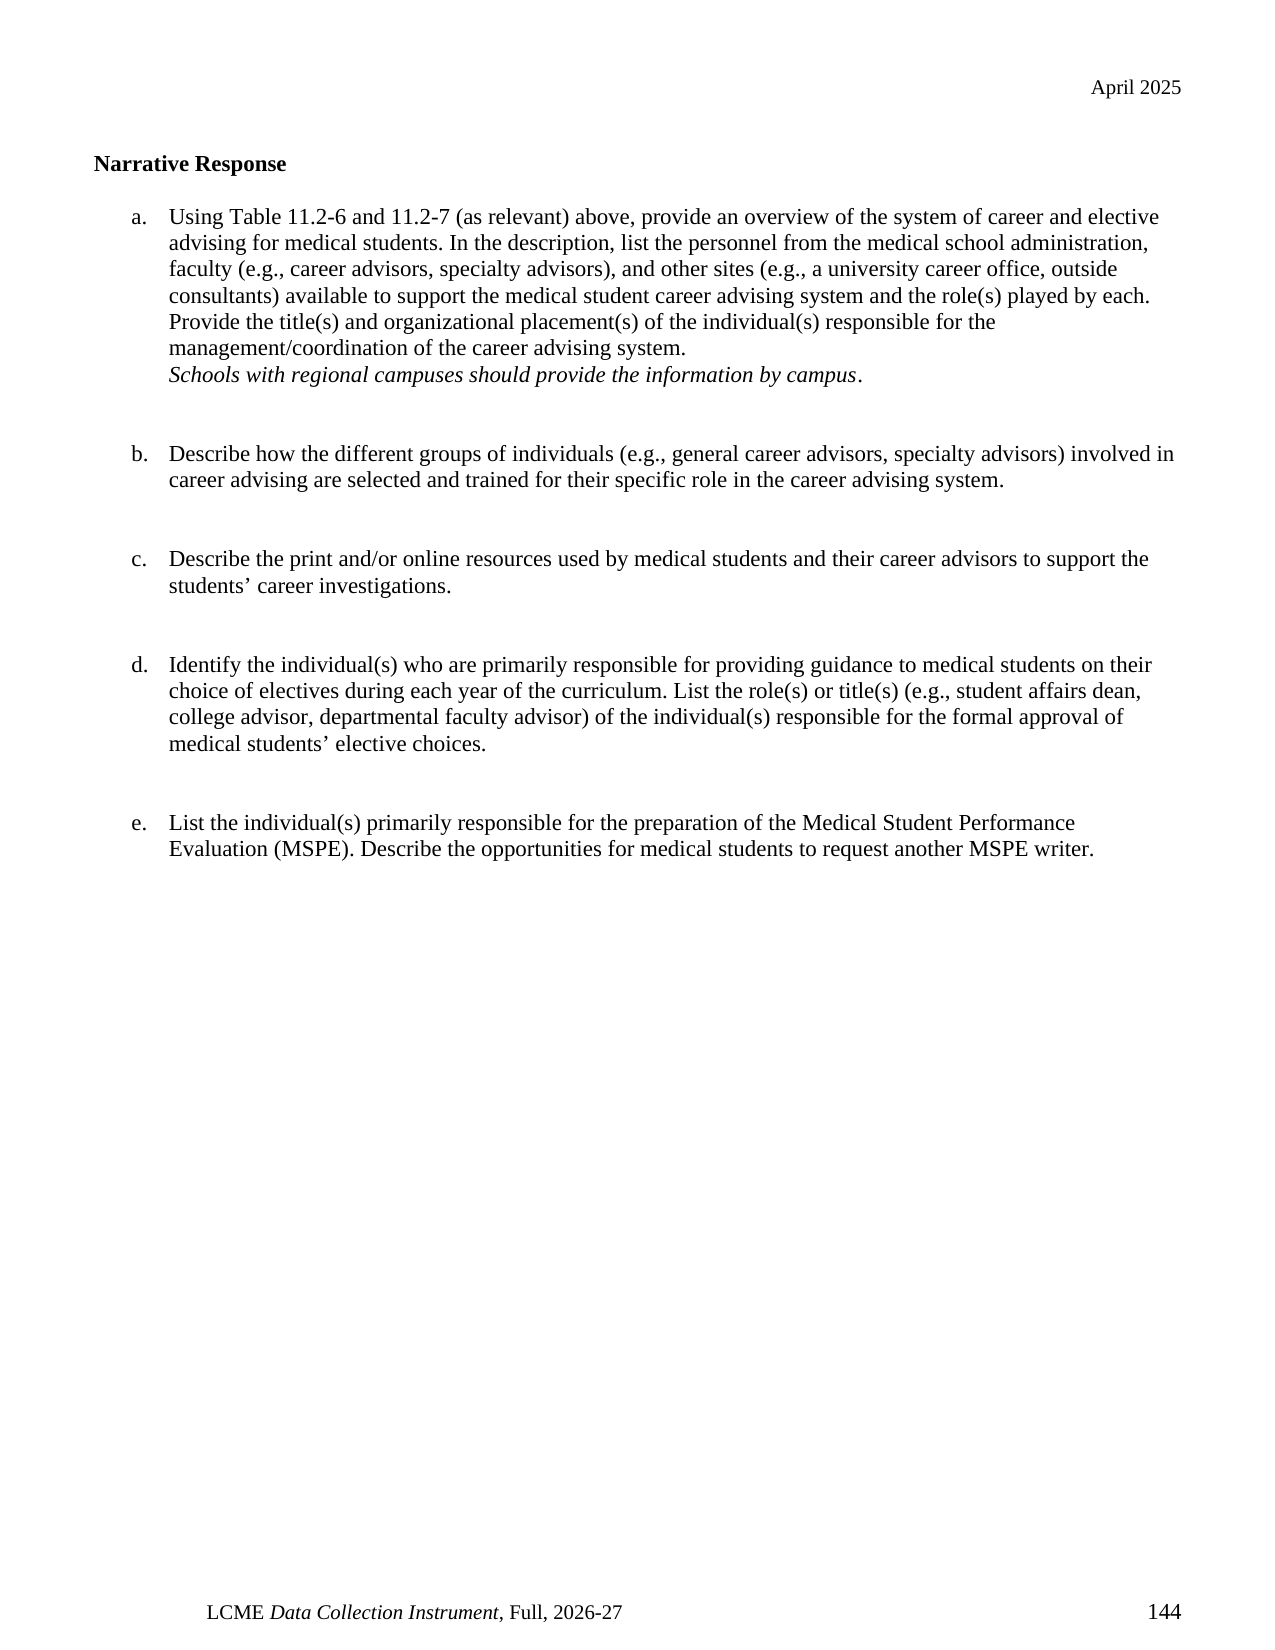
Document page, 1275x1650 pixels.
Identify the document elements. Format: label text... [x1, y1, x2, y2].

text c. Describe the print and/or online resources used by medical students and their career advisors to support the students’ career investigations. [131, 545, 1181, 598]
text b. Describe how the different groups of individuals (e.g., general career advisors, specialty advisors) involved in career advising are selected and trained for their specific role in the career advising system. [131, 440, 1181, 493]
text Schools with regional campuses should provide the information by campus. [169, 361, 1181, 387]
text a. Using Table 11.2-6 and 11.2-7 (as relevant) above, provide an overview of the system of career and elective advising for medical students. In the description, list the personnel from the medical school administration, faculty (e.g., career advisors, specialty advisors), and other sites (e.g., a university career office, outside consultants) available to support the medical student career advising system and the role(s) played by each. Provide the title(s) and organizational placement(s) of the individual(s) responsible for the management/coordination of the career advising system. [131, 203, 1181, 361]
subtitle Narrative Response [94, 150, 1181, 176]
text e. List the individual(s) primarily responsible for the preparation of the Medical Student Performance Evaluation (MSPE). Describe the opportunities for medical students to request another MSPE writer. [131, 809, 1181, 862]
text d. Identify the individual(s) who are primarily responsible for providing guidance to medical students on their choice of electives during each year of the curriculum. List the role(s) or title(s) (e.g., student affairs dean, college advisor, departmental faculty advisor) of the individual(s) responsible for the formal approval of medical students’ elective choices. [131, 651, 1181, 756]
